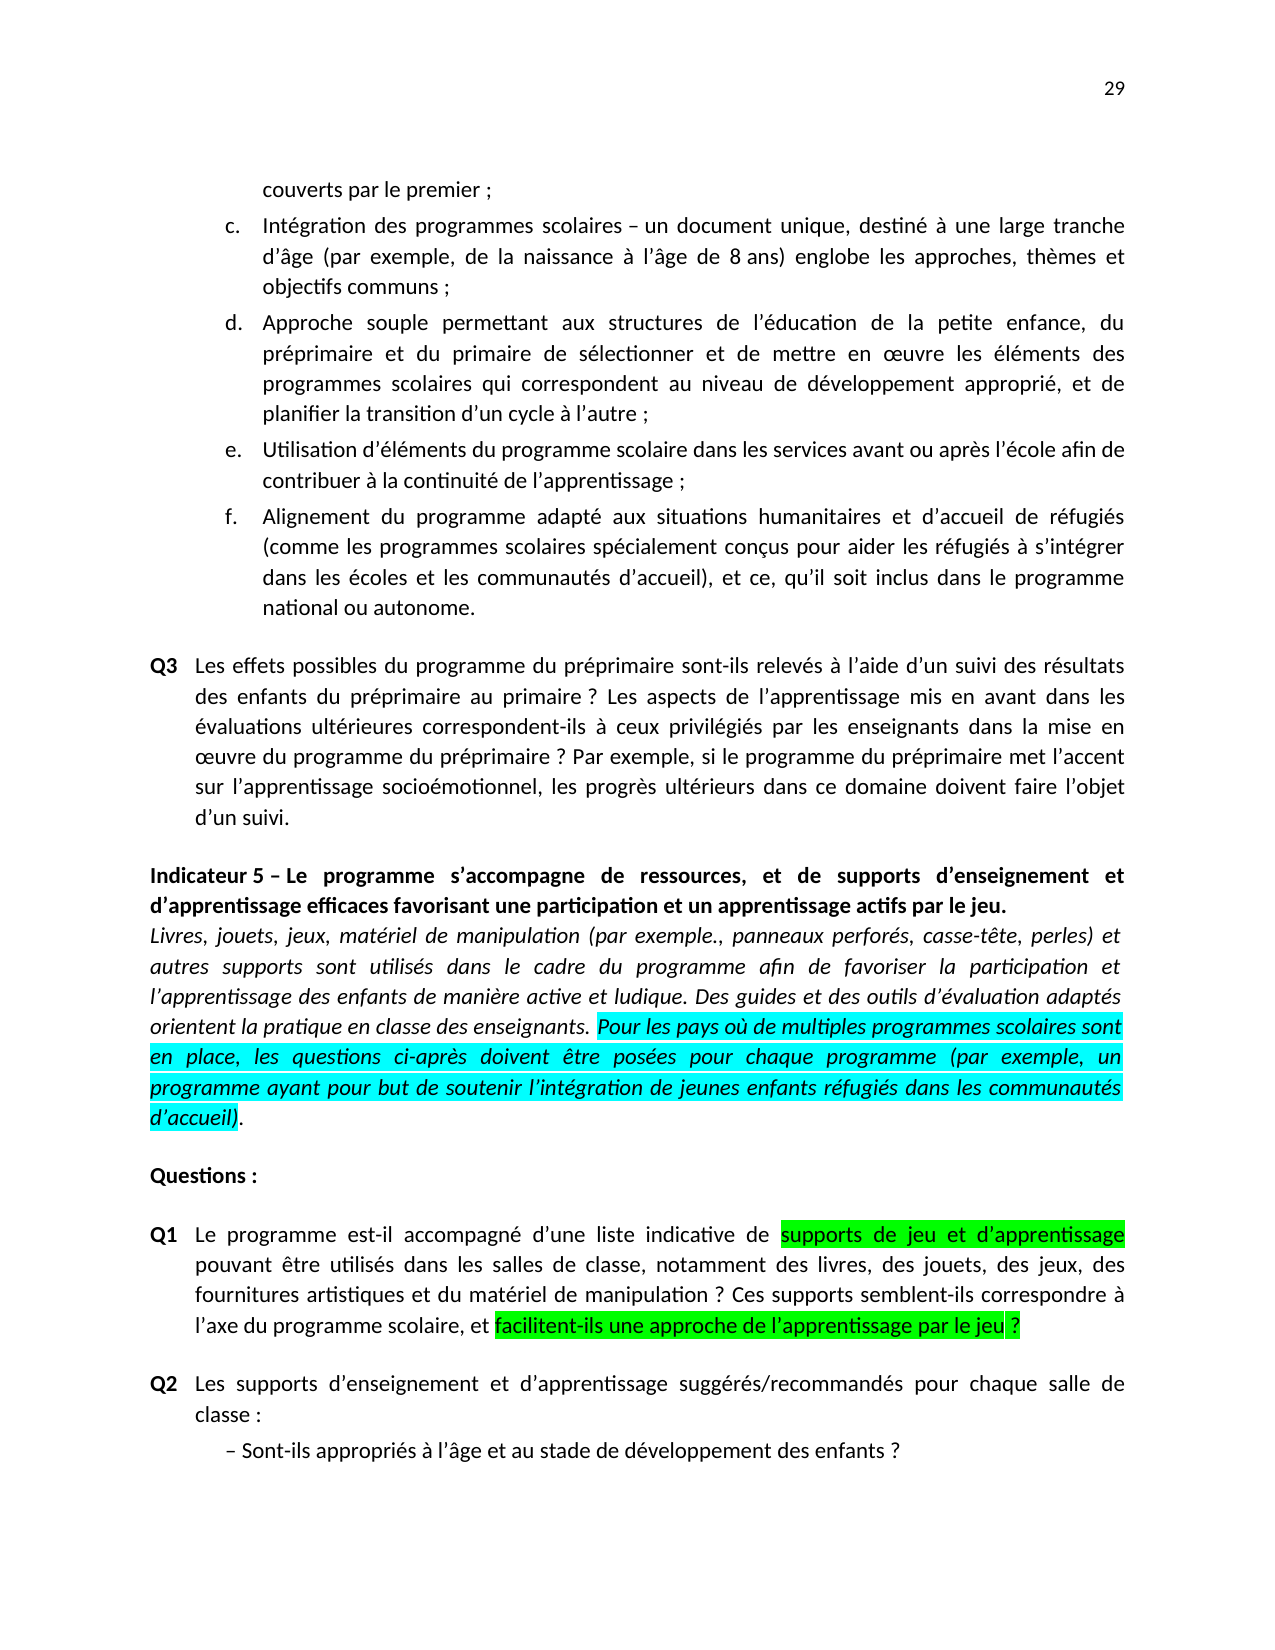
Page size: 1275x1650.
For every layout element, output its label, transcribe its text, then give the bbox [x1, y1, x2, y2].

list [225, 175, 1125, 203]
text Indicateur 5 – Le programme s’accompagne de ressources, et de supports d’enseignement et d’apprentissage efficaces favorisant une participation et un apprentissage actifs par le jeu. [150, 861, 1125, 919]
text Questions : [150, 1162, 1125, 1189]
list Alignement du programme adapté aux situations humanitaires et d’accueil de réfugiés (comme les programmes scolaires spécialement conçus pour aider les réfugiés à s’intégrer dans les écoles et les communautés d’accueil), et ce, qu’il soit inclus dans le programme national ou autonome. [225, 502, 1125, 621]
list Approche souple permettant aux structures de l’éducation de la petite enfance, du préprimaire et du primaire de sélectionner et de mettre en œuvre les éléments des programmes scolaires qui correspondent au niveau de développement approprié, et de planifier la transition d’un cycle à l’autre ; [225, 308, 1125, 427]
list Utilisation d’éléments du programme scolaire dans les services avant ou après l’école afin de contribuer à la continuité de l’apprentissage ; [225, 436, 1125, 494]
text Q3 Les effets possibles du programme du préprimaire sont-ils relevés à l’aide d’un suivi des résultats des enfants du préprimaire au primaire ? Les aspects de l’apprentissage mis en avant dans les évaluations ultérieures correspondent-ils à ceux privilégiés par les enseignants dans la mise en œuvre du programme du préprimaire ? Par exemple, si le programme du préprimaire met l’accent sur l’apprentissage socioémotionnel, les progrès ultérieurs dans ce domaine doivent faire l’objet d’un suivi. [150, 652, 1125, 831]
text – Sont-ils appropriés à l’âge et au stade de développement des enfants ? [225, 1436, 1125, 1464]
text Q2 Les supports d’enseignement et d’apprentissage suggérés/recommandés pour chaque salle de classe : [150, 1369, 1125, 1428]
list Intégration des programmes scolaires – un document unique, destiné à une large tranche d’âge (par exemple, de la naissance à l’âge de 8 ans) englobe les approches, thèmes et objectifs communs ; [225, 212, 1125, 300]
text Q1 Le programme est-il accompagné d’une liste indicative de supports de jeu et d’apprentissage pouvant être utilisés dans les salles de classe, notamment des livres, des jouets, des jeux, des fournitures artistiques et du matériel de manipulation ? Ces supports semblent-ils correspondre à l’axe du programme scolaire, et facilitent-ils une approche de l’apprentissage par le jeu ? [150, 1220, 1125, 1339]
text Livres, jouets, jeux, matériel de manipulation (par exemple., panneaux perforés, casse-tête, perles) et autres supports sont utilisés dans le cadre du programme afin de favoriser la participation et l’apprentissage des enfants de manière active et ludique. Des guides et des outils d’évaluation adaptés orientent la pratique en classe des enseignants. Pour les pays où de multiples programmes scolaires sont en place, les questions ci-après doivent être posées pour chaque programme (par exemple, un programme ayant pour but de soutenir l’intégration de jeunes enfants réfugiés dans les communautés d’accueil). [150, 922, 1125, 1131]
